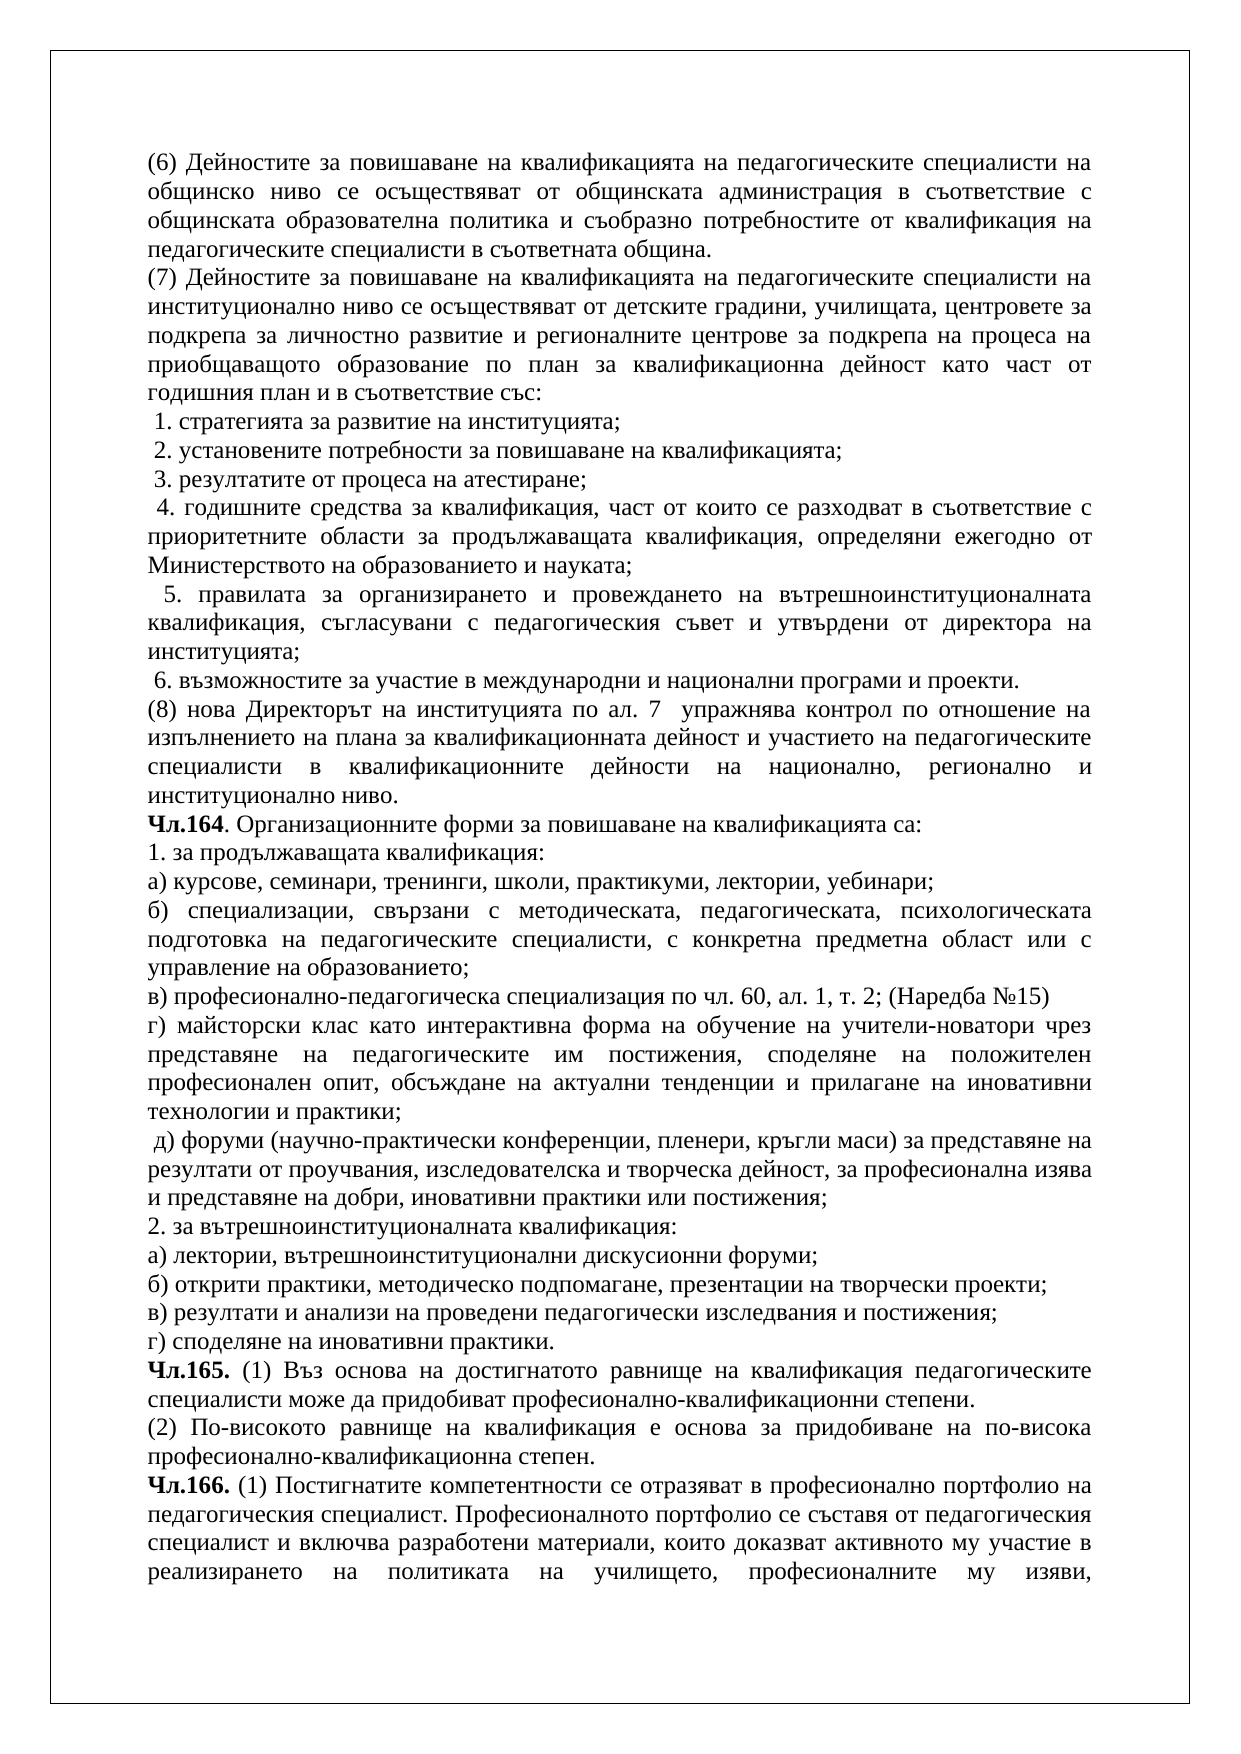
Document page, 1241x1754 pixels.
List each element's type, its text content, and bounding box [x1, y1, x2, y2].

text (7) Дейностите за повишаване на квалификацията на педагогическите специалисти на институционално ниво се осъществяват от детските градини, училищата, центровете за подкрепа за личностно развитие и регионалните центрове за подкрепа на процеса на приобщаващото образование по план за квалификационна дейност като част от годишния план и в съответствие със: [147, 262, 1093, 406]
text 1. стратегията за развитие на институцията; [147, 406, 1093, 435]
text (6) Дейностите за повишаване на квалификацията на педагогическите специалисти на общинско ниво се осъществяват от общинската администрация в съответствие с общинската образователна политика и съобразно потребностите от квалификация на педагогическите специалисти в съответната община. [147, 147, 1093, 262]
text б) специализации, свързани с методическата, педагогическата, психологическата подготовка на педагогическите специалисти, с конкретна предметна област или с управление на образованието; [147, 895, 1093, 981]
text б) открити практики, методическо подпомагане, презентации на творчески проекти; [147, 1269, 1093, 1297]
text д) форуми (научно-практически конференции, пленери, кръгли маси) за представяне на резултати от проучвания, изследователска и творческа дейност, за професионална изява и представяне на добри, иновативни практики или постижения; [147, 1125, 1093, 1211]
text а) курсове, семинари, тренинги, школи, практикуми, лектории, уебинари; [147, 866, 1093, 895]
text (2) По-високото равнище на квалификация е основа за придобиване на по-висока професионално-квалификационна степен. [147, 1412, 1093, 1470]
text г) споделяне на иновативни практики. [147, 1326, 1093, 1355]
text а) лектории, вътрешноинституционални дискусионни форуми; [147, 1240, 1093, 1269]
text 2. за вътрешноинституционалната квалификация: [147, 1211, 1093, 1240]
text Чл.165. (1) Въз основа на достигнатото равнище на квалификация педагогическите специалисти може да придобиват професионално-квалификационни степени. [147, 1355, 1093, 1412]
text 1. за продължаващата квалификация: [147, 837, 1093, 866]
text в) резултати и анализи на проведени педагогически изследвания и постижения; [147, 1297, 1093, 1326]
text 2. установените потребности за повишаване на квалификацията; [147, 435, 1093, 464]
text 6. възможностите за участие в международни и национални програми и проекти. [147, 665, 1093, 694]
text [147, 1470, 1093, 1585]
text 3. резултатите от процеса на атестиране; [147, 464, 1093, 492]
text 5. правилата за организирането и провеждането на вътрешноинституционалната квалификация, съгласувани с педагогическия съвет и утвърдени от директора на институцията; [147, 579, 1093, 665]
text г) майсторски клас като интерактивна форма на обучение на учители-новатори чрез представяне на педагогическите им постижения, споделяне на положителен професионален опит, обсъждане на актуални тенденции и прилагане на иновативни технологии и практики; [147, 1010, 1093, 1125]
text 4. годишните средства за квалификация, част от които се разходват в съответствие с приоритетните области за продължаващата квалификация, определяни ежегодно от Министерството на образованието и науката; [147, 492, 1093, 579]
text (8) нова Директорът на институцията по ал. 7 упражнява контрол по отношение на изпълнението на плана за квалификационната дейност и участието на педагогическите специалисти в квалификационните дейности на национално, регионално и институционално ниво. [147, 694, 1093, 809]
text Чл.164. Организационните форми за повишаване на квалификацията са: [147, 809, 1093, 837]
text в) професионално-педагогическа специализация по чл. 60, ал. 1, т. 2; (Наредба №15) [147, 981, 1093, 1010]
